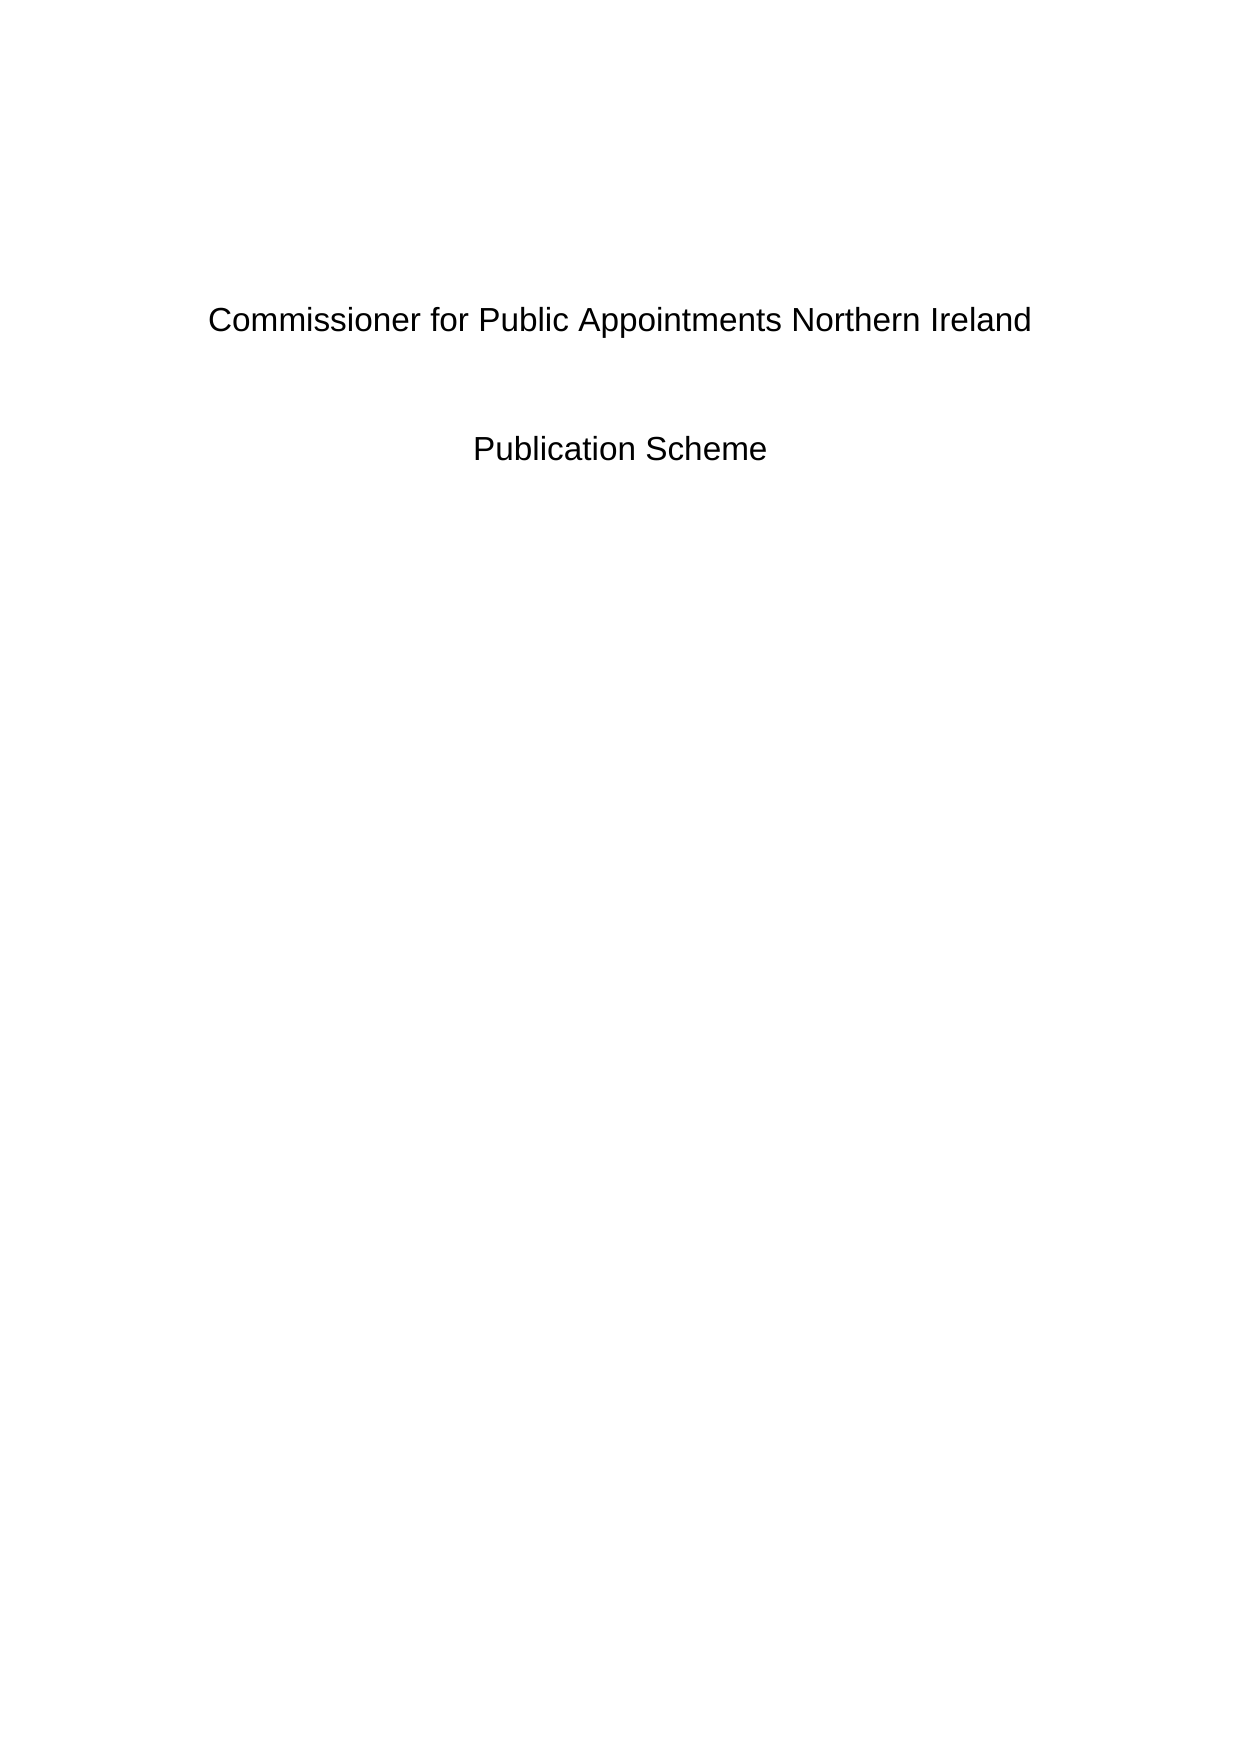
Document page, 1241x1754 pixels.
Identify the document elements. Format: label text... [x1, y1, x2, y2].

text Commissioner for Public Appointments Northern Ireland [150, 300, 1090, 338]
text Publication Scheme [150, 429, 1090, 467]
